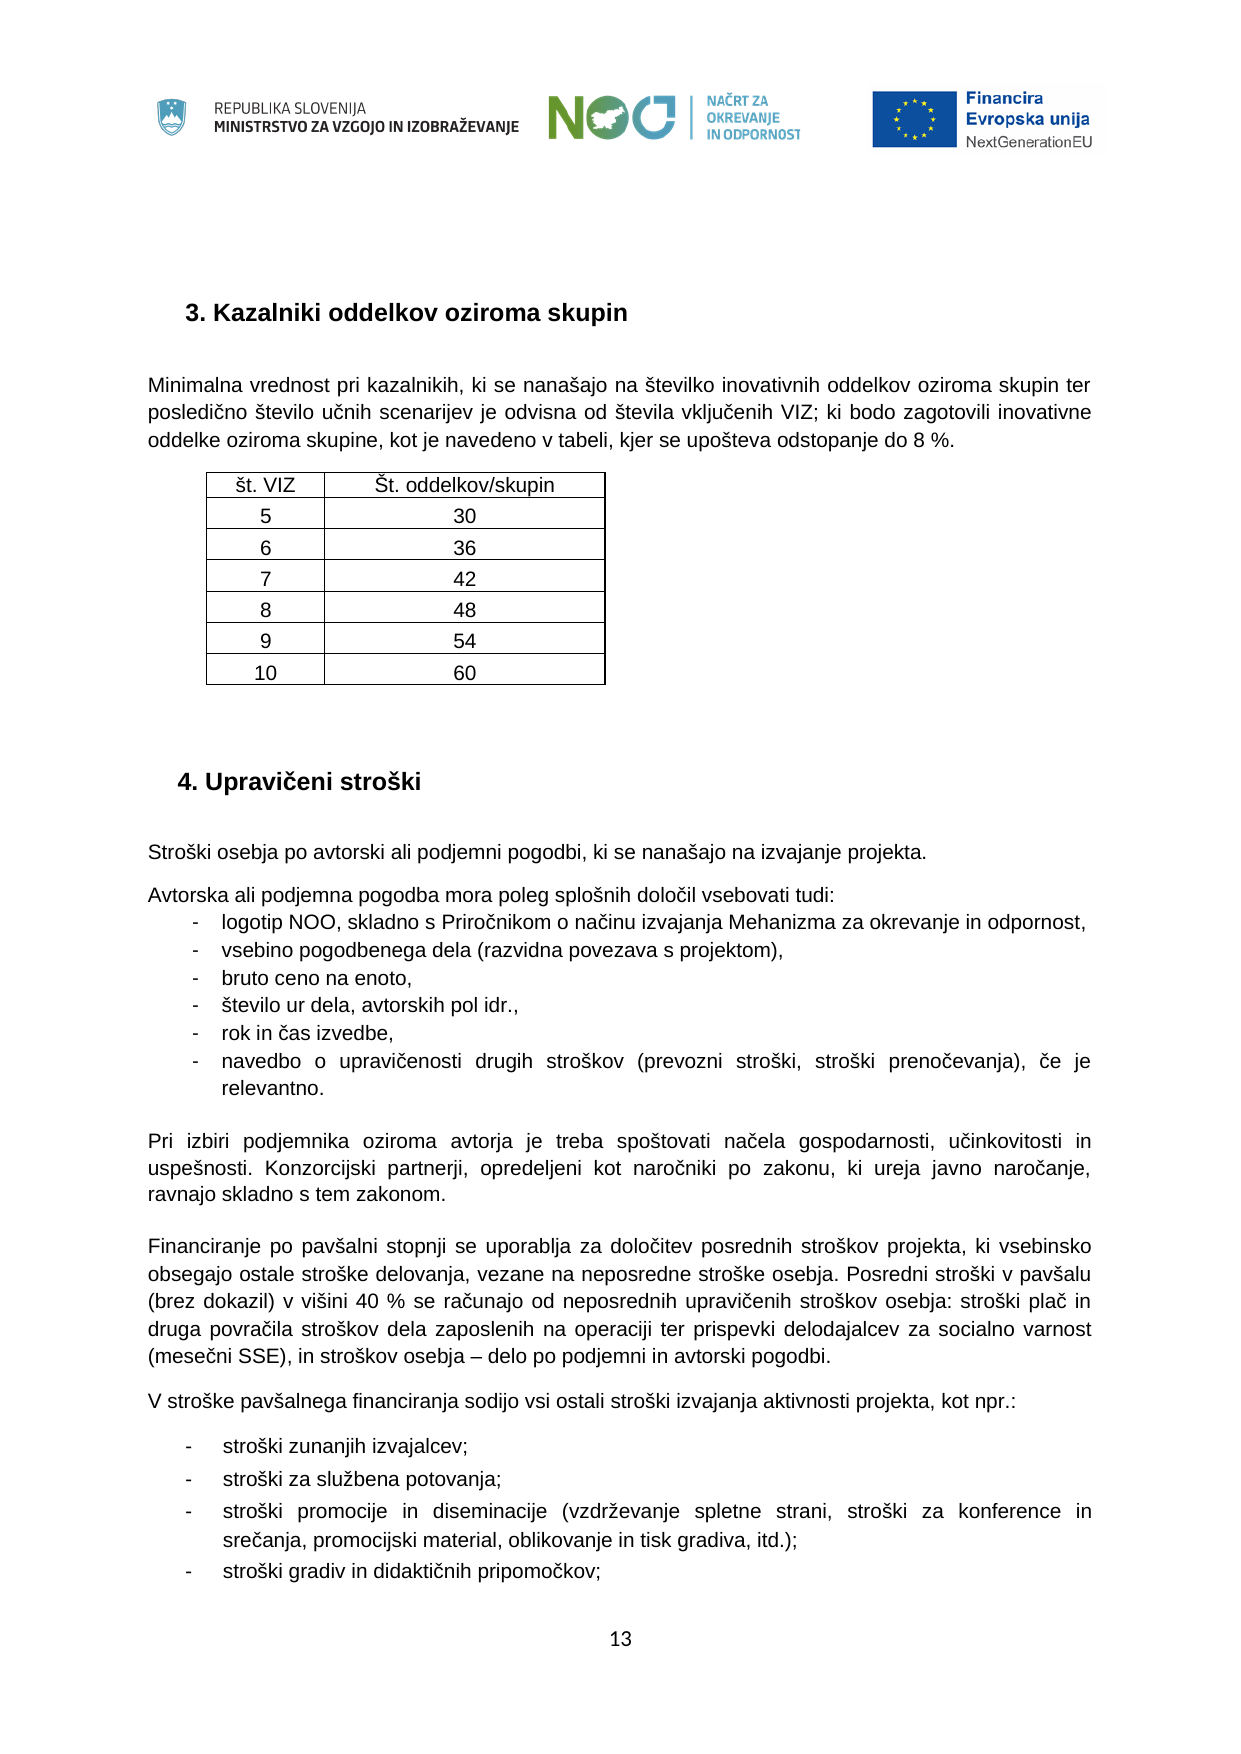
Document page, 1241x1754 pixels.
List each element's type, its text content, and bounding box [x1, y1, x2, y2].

table_cell 60 [325, 654, 604, 684]
text Minimalna vrednost pri kazalnikih, ki se nanašajo na številko inovativnih oddelkov oziroma skupin ter posledično število učnih scenarijev je odvisna od števila vključenih VIZ; ki bodo zagotovili inovativne oddelke oziroma skupine, kot je navedeno v tabeli, kjer se upošteva odstopanje do 8 %. [148, 373, 1093, 452]
table_header št. VIZ [207, 473, 324, 497]
list stroški gradiv in didaktičnih pripomočkov; [185, 1556, 1093, 1584]
list vsebino pogodbenega dela (razvidna povezava s projektom), [192, 937, 1093, 962]
table_cell 5 [207, 498, 324, 528]
table_cell 42 [325, 560, 604, 591]
list logotip NOO, skladno s Priročnikom o načinu izvajanja Mehanizma za okrevanje in odpornost, [192, 909, 1093, 934]
table_cell 6 [207, 529, 324, 559]
text Stroški osebja po avtorski ali podjemni pogodbi, ki se nanašajo na izvajanje projekta. [148, 840, 1093, 864]
table_cell 10 [207, 654, 324, 684]
table_cell 7 [207, 560, 324, 591]
table_cell 54 [325, 623, 604, 653]
table_cell 36 [325, 529, 604, 559]
list stroški zunanjih izvajalcev; [185, 1431, 1093, 1459]
text Financiranje po pavšalni stopnji se uporablja za določitev posrednih stroškov projekta, ki vsebinsko obsegajo ostale stroške delovanja, vezane na neposredne stroške osebja. Posredni stroški v pavšalu (brez dokazil) v višini 40 % se računajo od neposrednih upravičenih stroškov osebja: stroški plač in druga povračila stroškov dela zaposlenih na operaciji ter prispevki delodajalcev za socialno varnost (mesečni SSE), in stroškov osebja – delo po podjemni in avtorski pogodbi. [148, 1234, 1093, 1368]
list navedbo o upravičenosti drugih stroškov (prevozni stroški, stroški prenočevanja), če je relevantno. [192, 1048, 1093, 1100]
list bruto ceno na enoto, [192, 965, 1093, 990]
subtitle 4. Upravičeni stroški [177, 766, 1093, 795]
picture [147, 73, 523, 160]
list stroški za službena potovanja; [185, 1464, 1093, 1492]
list rok in čas izvedbe, [192, 1021, 1093, 1046]
text V stroške pavšalnega financiranja sodijo vsi ostali stroški izvajanja aktivnosti projekta, kot npr.: [148, 1388, 1093, 1412]
text Avtorska ali podjemna pogodba mora poleg splošnih določil vsebovati tudi: [148, 882, 1093, 906]
picture [548, 91, 800, 141]
text Pri izbiri podjemnika oziroma avtorja je treba spoštovati načela gospodarnosti, učinkovitosti in uspešnosti. Konzorcijski partnerji, opredeljeni kot naročniki po zakonu, ki ureja javno naročanje, ravnajo skladno s tem zakonom. [148, 1129, 1093, 1206]
subtitle 3. Kazalniki oddelkov oziroma skupin [185, 297, 1093, 326]
table_cell 48 [325, 592, 604, 622]
picture [866, 82, 1108, 154]
table_header Št. oddelkov/skupin [325, 473, 604, 497]
table_cell 8 [207, 592, 324, 622]
list število ur dela, avtorskih pol idr., [192, 993, 1093, 1018]
list stroški promocije in diseminacije (vzdrževanje spletne strani, stroški za konference in srečanja, promocijski material, oblikovanje in tisk gradiva, itd.); [185, 1496, 1093, 1552]
table_cell 9 [207, 623, 324, 653]
table_cell 30 [325, 498, 604, 528]
